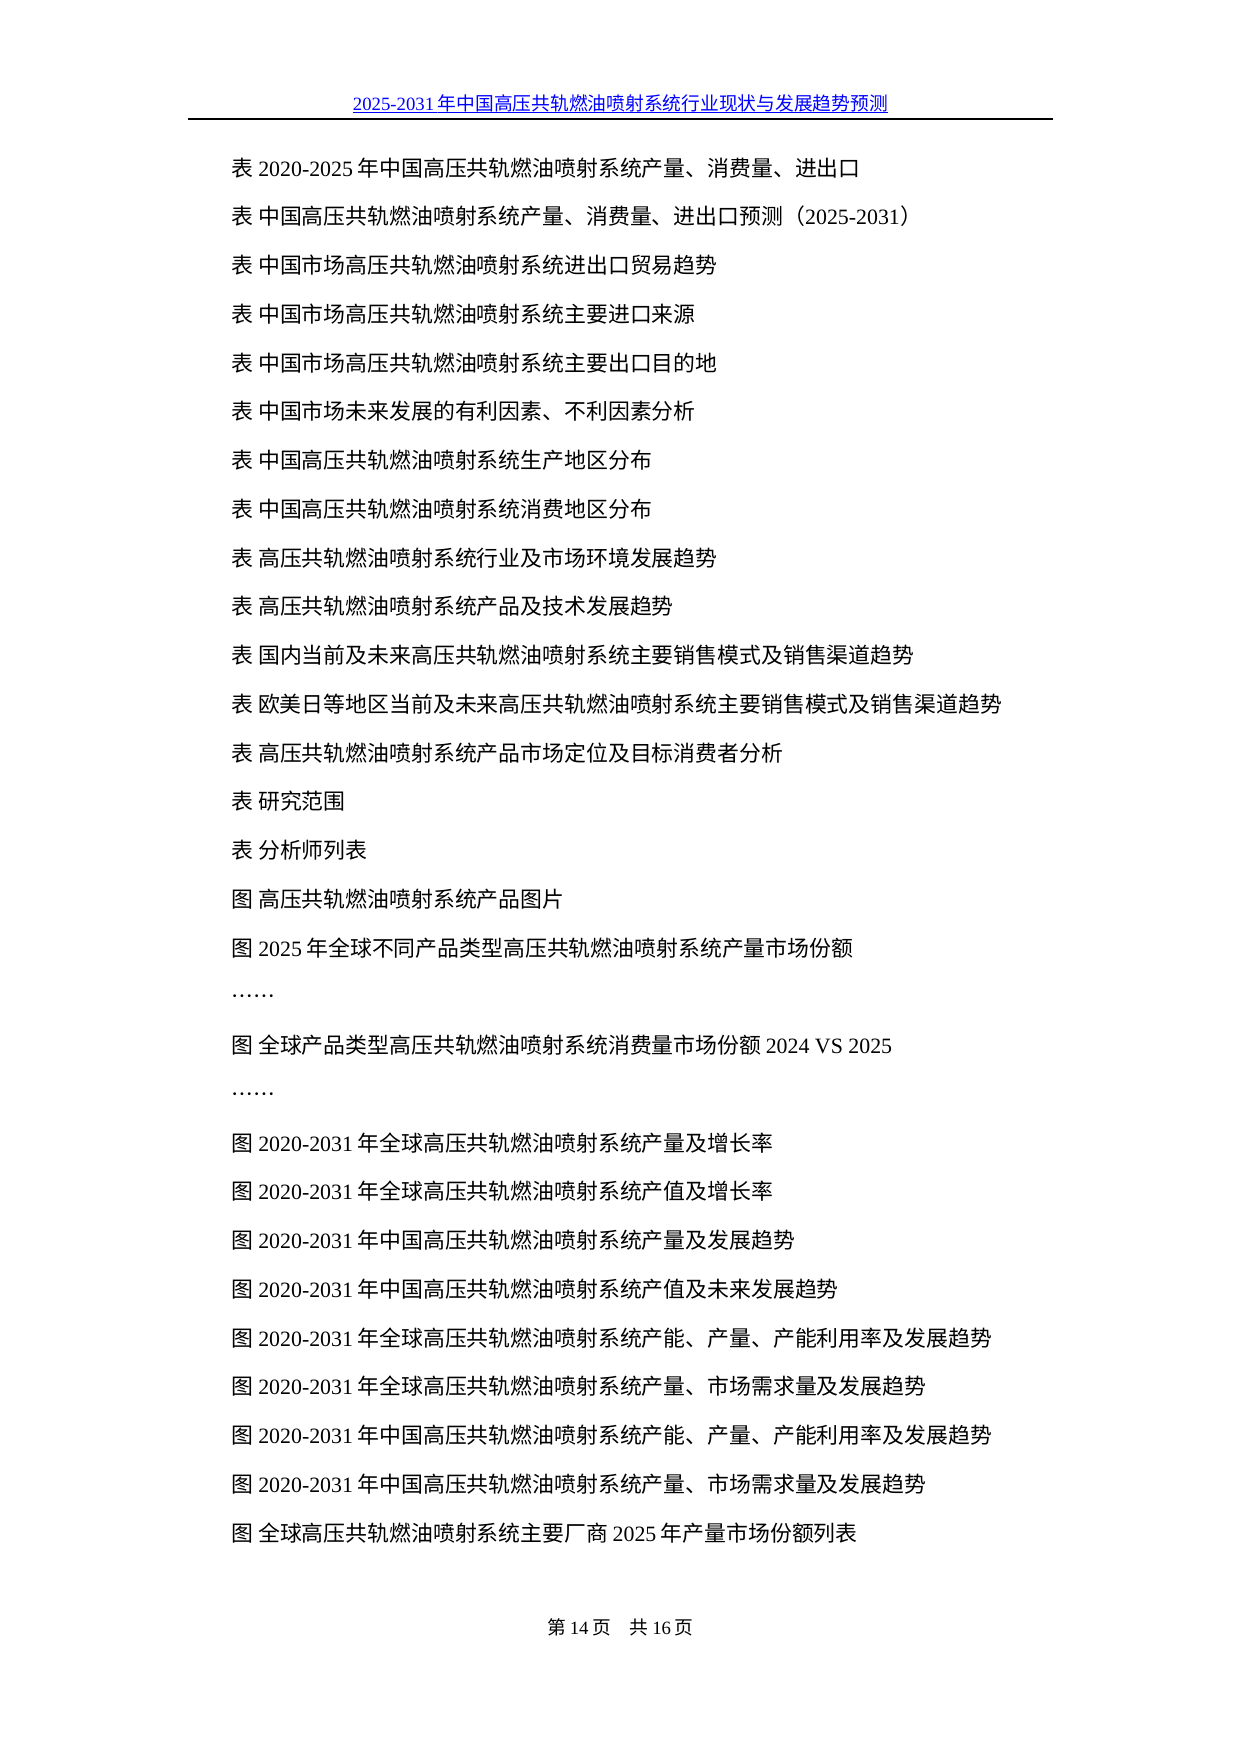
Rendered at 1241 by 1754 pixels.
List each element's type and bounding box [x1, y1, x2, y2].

text [187, 150, 1053, 1548]
